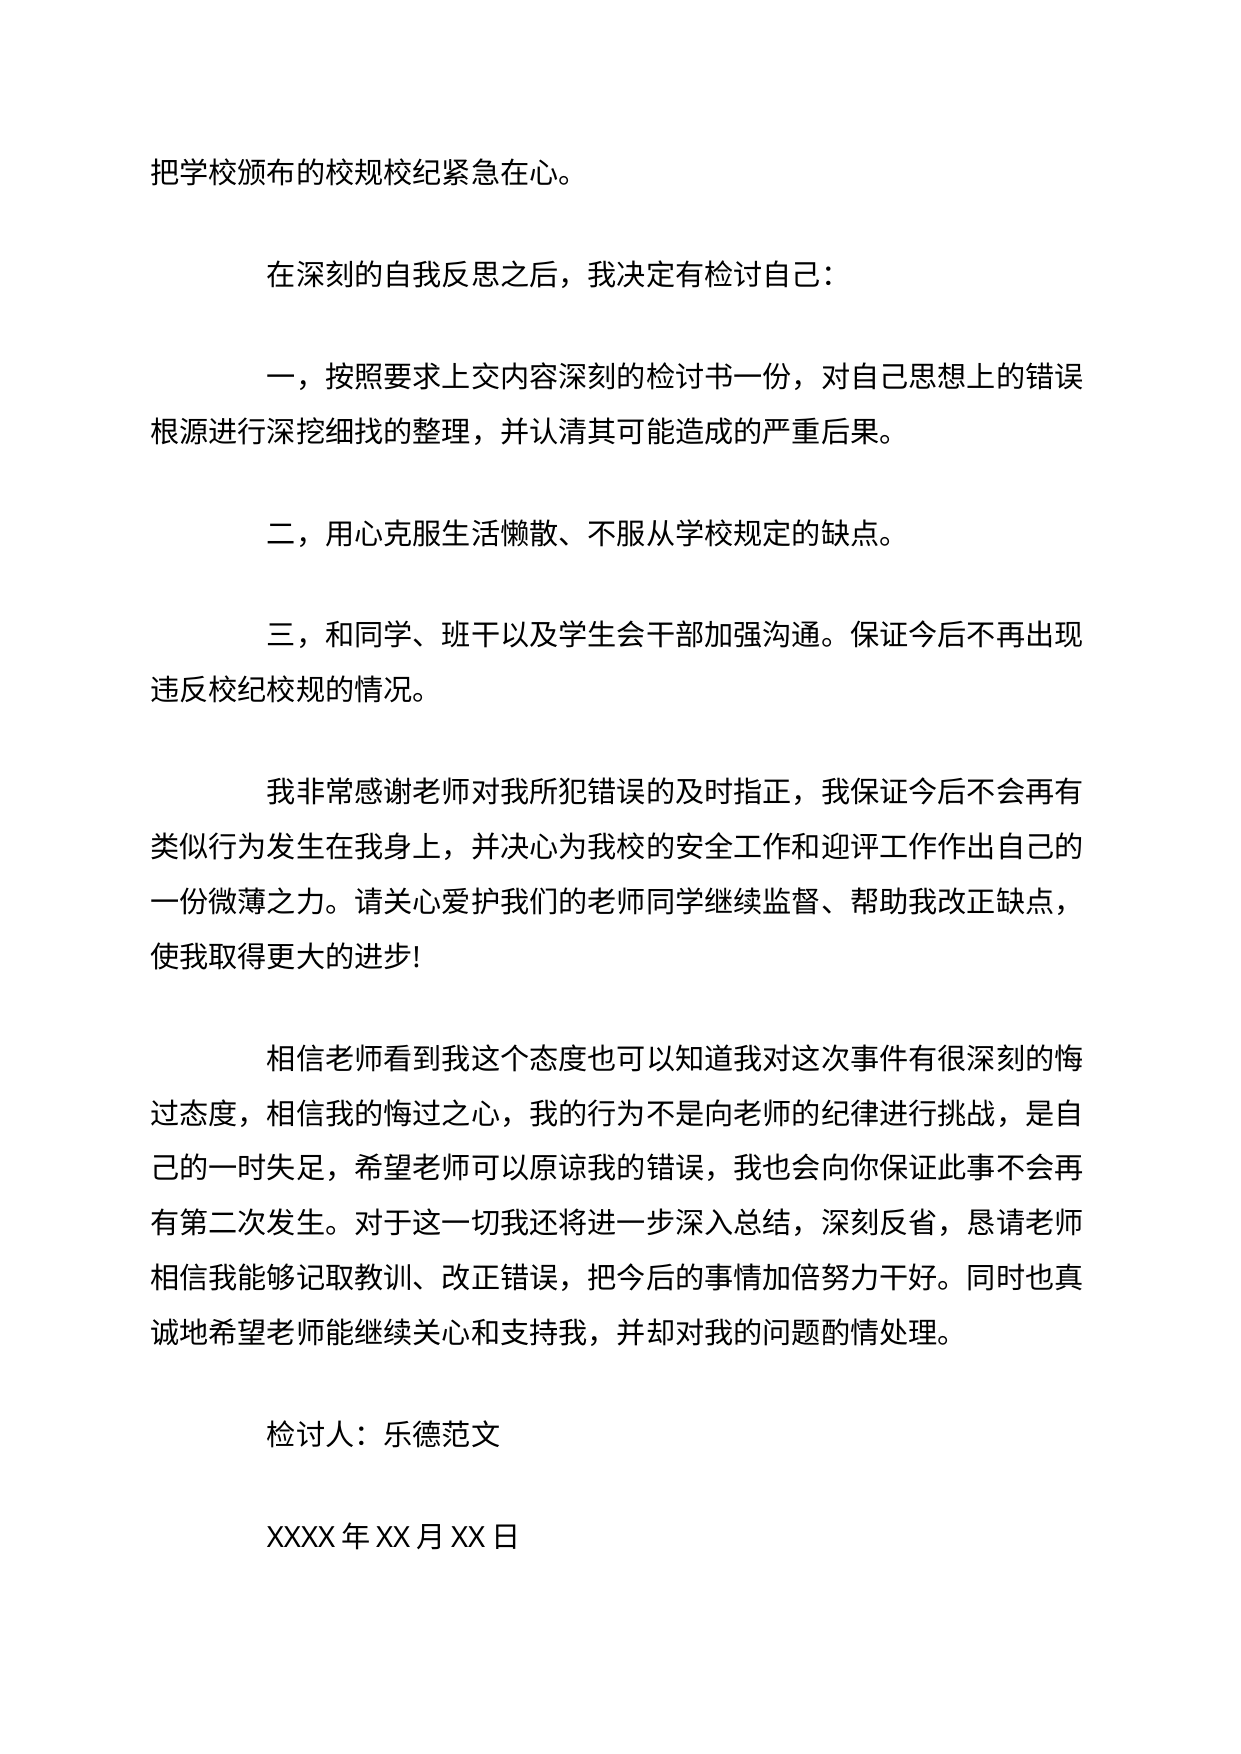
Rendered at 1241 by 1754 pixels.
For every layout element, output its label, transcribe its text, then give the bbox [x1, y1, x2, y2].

text 我非常感谢老师对我所犯错误的及时指正，我保证今后不会再有类似行为发生在我身上，并决心为我校的安全工作和迎评工作作出自己的一份微薄之力。请关心爱护我们的老师同学继续监督、帮助我改正缺点，使我取得更大的进步! [150, 769, 1090, 976]
text 在深刻的自我反思之后，我决定有检讨自己： [150, 252, 1090, 294]
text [150, 150, 1090, 192]
text 一，按照要求上交内容深刻的检讨书一份，对自己思想上的错误根源进行深挖细找的整理，并认清其可能造成的严重后果。 [150, 353, 1090, 451]
text 相信老师看到我这个态度也可以知道我对这次事件有很深刻的悔过态度，相信我的悔过之心，我的行为不是向老师的纪律进行挑战，是自己的一时失足，希望老师可以原谅我的错误，我也会向你保证此事不会再有第二次发生。对于这一切我还将进一步深入总结，深刻反省，恳请老师相信我能够记取教训、改正错误，把今后的事情加倍努力干好。同时也真诚地希望老师能继续关心和支持我，并却对我的问题酌情处理。 [150, 1035, 1090, 1352]
text 检讨人：乐德范文 [150, 1412, 1090, 1454]
text 二，用心克服生活懒散、不服从学校规定的缺点。 [150, 510, 1090, 552]
text 三，和同学、班干以及学生会干部加强沟通。保证今后不再出现违反校纪校规的情况。 [150, 612, 1090, 709]
text XXXX年XX月XX日 [150, 1513, 1090, 1556]
